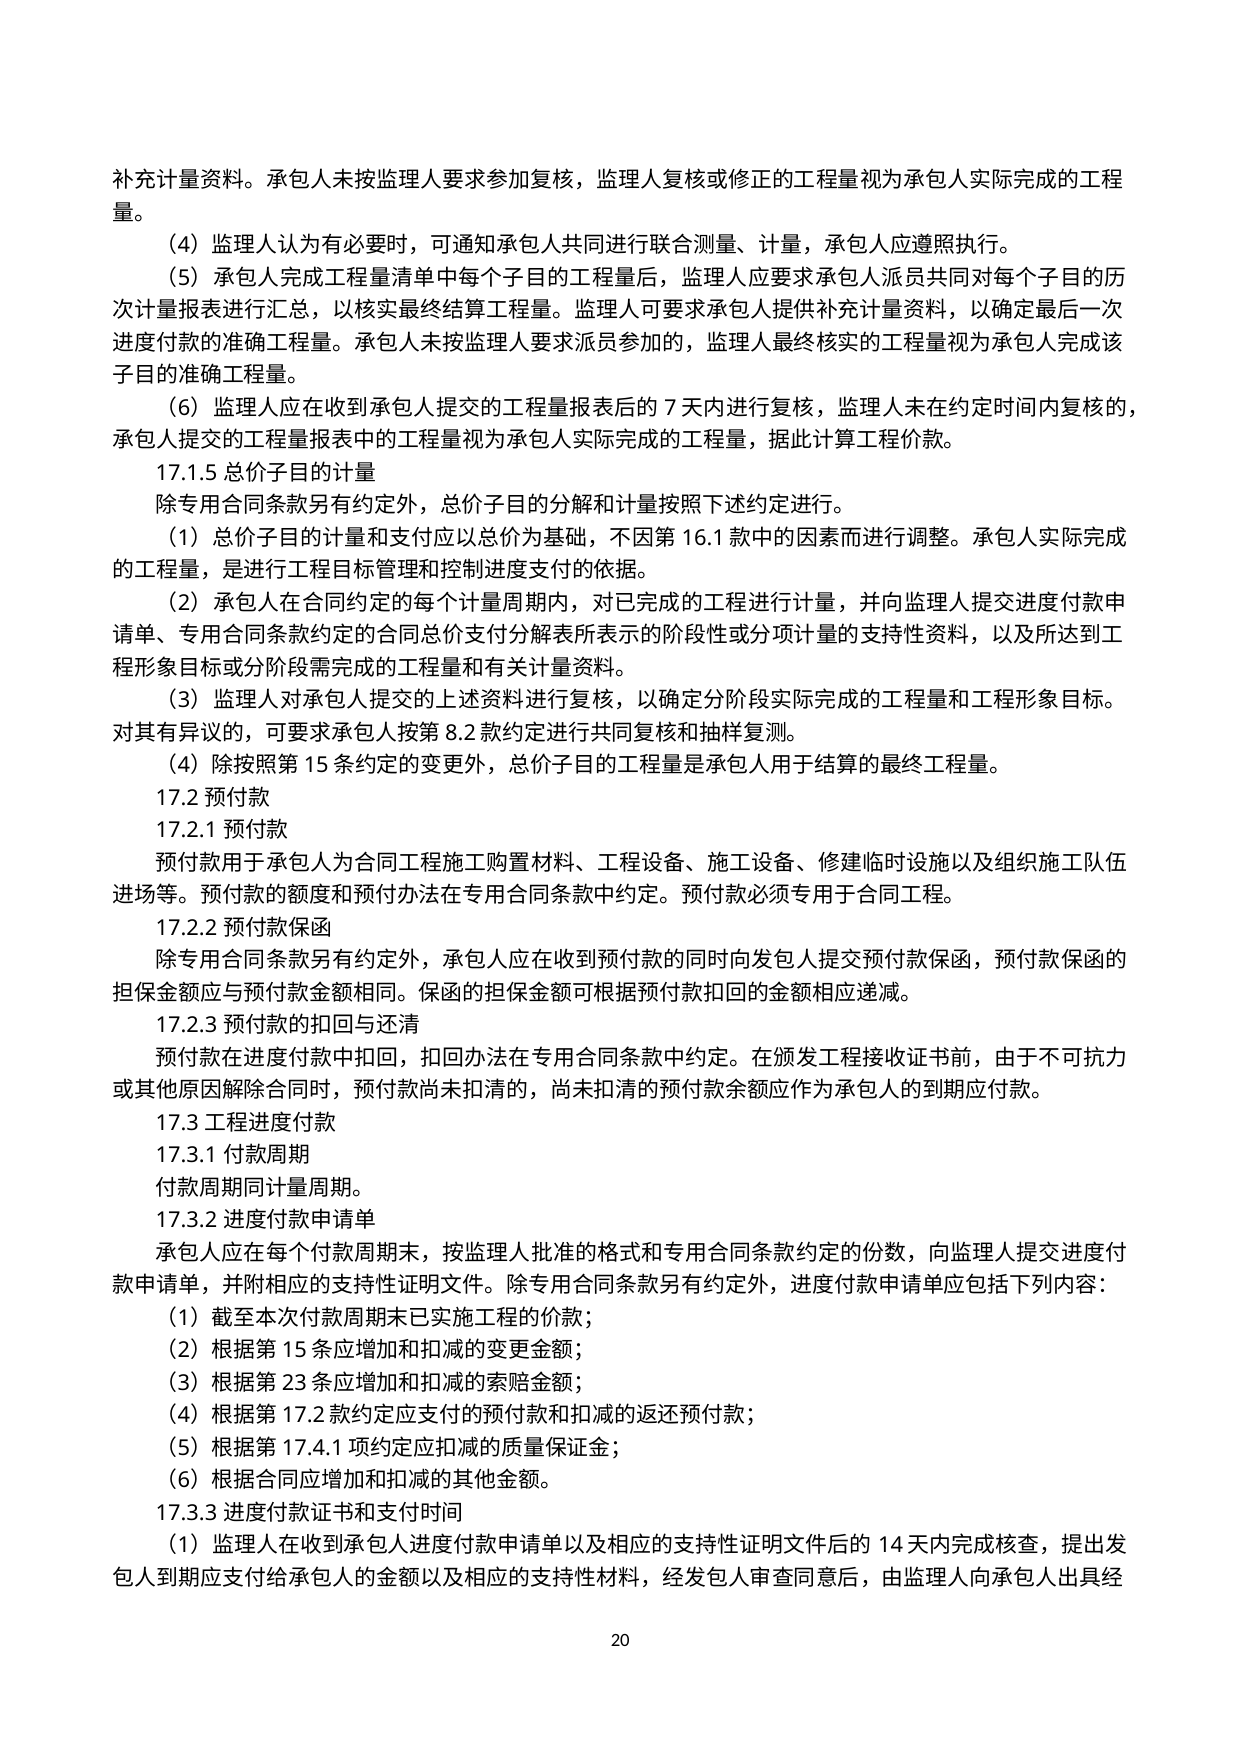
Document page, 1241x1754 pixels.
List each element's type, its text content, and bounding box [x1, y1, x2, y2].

text （4）监理人认为有必要时，可通知承包人共同进行联合测量、计量，承包人应遵照执行。 [112, 227, 1128, 259]
text 付款周期同计量周期。 [112, 1169, 1128, 1202]
text 17.2.1 预付款 [112, 812, 1128, 844]
text （4）除按照第15条约定的变更外，总价子目的工程量是承包人用于结算的最终工程量。 [112, 747, 1128, 779]
text 17.3 工程进度付款 [112, 1104, 1128, 1137]
text 17.2.3 预付款的扣回与还清 [112, 1007, 1128, 1039]
text 预付款用于承包人为合同工程施工购置材料、工程设备、施工设备、修建临时设施以及组织施工队伍进场等。预付款的额度和预付办法在专用合同条款中约定。预付款必须专用于合同工程。 [112, 844, 1128, 909]
text （2）承包人在合同约定的每个计量周期内，对已完成的工程进行计量，并向监理人提交进度付款申请单、专用合同条款约定的合同总价支付分解表所表示的阶段性或分项计量的支持性资料，以及所达到工程形象目标或分阶段需完成的工程量和有关计量资料。 [112, 584, 1128, 682]
text （3）根据第23条应增加和扣减的索赔金额； [112, 1364, 1128, 1397]
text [112, 162, 1128, 227]
text 17.3.2 进度付款申请单 [112, 1202, 1128, 1234]
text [112, 1527, 1128, 1592]
text 17.2.2 预付款保函 [112, 909, 1128, 942]
text （5）根据第17.4.1项约定应扣减的质量保证金； [112, 1429, 1128, 1462]
text （5）承包人完成工程量清单中每个子目的工程量后，监理人应要求承包人派员共同对每个子目的历次计量报表进行汇总，以核实最终结算工程量。监理人可要求承包人提供补充计量资料，以确定最后一次进度付款的准确工程量。承包人未按监理人要求派员参加的，监理人最终核实的工程量视为承包人完成该子目的准确工程量。 [112, 259, 1128, 389]
text （1）截至本次付款周期末已实施工程的价款； [112, 1299, 1128, 1332]
text 承包人应在每个付款周期末，按监理人批准的格式和专用合同条款约定的份数，向监理人提交进度付款申请单，并附相应的支持性证明文件。除专用合同条款另有约定外，进度付款申请单应包括下列内容： [112, 1234, 1128, 1299]
text 17.2 预付款 [112, 779, 1128, 812]
text （1）总价子目的计量和支付应以总价为基础，不因第16.1款中的因素而进行调整。承包人实际完成的工程量，是进行工程目标管理和控制进度支付的依据。 [112, 519, 1128, 584]
text 17.3.3 进度付款证书和支付时间 [112, 1494, 1128, 1527]
text （3）监理人对承包人提交的上述资料进行复核，以确定分阶段实际完成的工程量和工程形象目标。对其有异议的，可要求承包人按第8.2款约定进行共同复核和抽样复测。 [112, 682, 1128, 747]
text （4）根据第17.2款约定应支付的预付款和扣减的返还预付款； [112, 1397, 1128, 1429]
text （2）根据第15条应增加和扣减的变更金额； [112, 1332, 1128, 1364]
text 预付款在进度付款中扣回，扣回办法在专用合同条款中约定。在颁发工程接收证书前，由于不可抗力或其他原因解除合同时，预付款尚未扣清的，尚未扣清的预付款余额应作为承包人的到期应付款。 [112, 1039, 1128, 1104]
text 17.3.1 付款周期 [112, 1137, 1128, 1169]
text 除专用合同条款另有约定外，总价子目的分解和计量按照下述约定进行。 [112, 487, 1128, 519]
text 17.1.5 总价子目的计量 [112, 454, 1128, 487]
text （6）监理人应在收到承包人提交的工程量报表后的7天内进行复核，监理人未在约定时间内复核的，承包人提交的工程量报表中的工程量视为承包人实际完成的工程量，据此计算工程价款。 [112, 389, 1128, 454]
text （6）根据合同应增加和扣减的其他金额。 [112, 1462, 1128, 1494]
text 除专用合同条款另有约定外，承包人应在收到预付款的同时向发包人提交预付款保函，预付款保函的担保金额应与预付款金额相同。保函的担保金额可根据预付款扣回的金额相应递减。 [112, 942, 1128, 1007]
